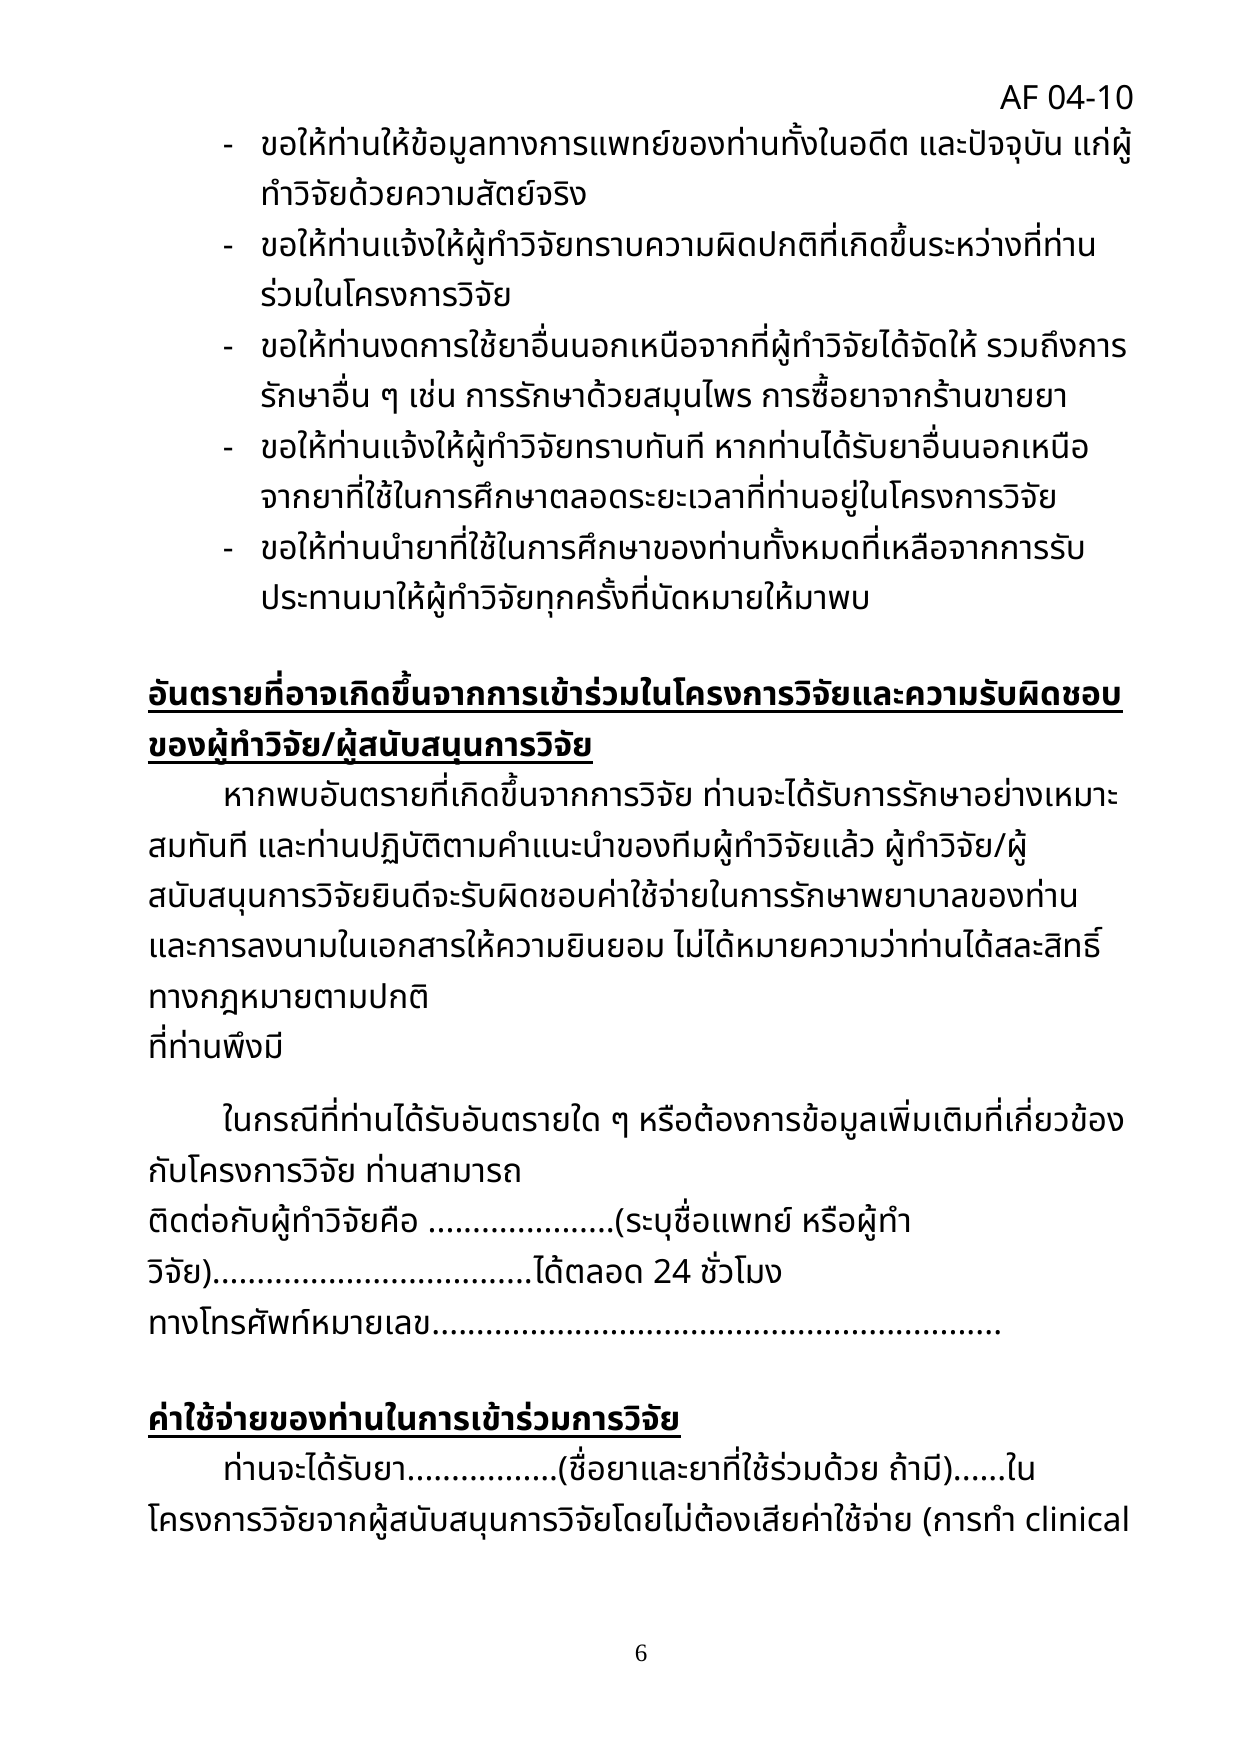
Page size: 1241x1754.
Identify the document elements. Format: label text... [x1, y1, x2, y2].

text ทางโทรศัพท์หมายเลข................................................................ [148, 1298, 1134, 1349]
text ค่าใช้จ่ายของท่านในการเข้าร่วมการวิจัย [148, 1394, 1134, 1445]
text ติดต่อกับผู้ทำวิจัยคือ .....................(ระบุชื่อแพทย์ หรือผู้ทำวิจัย)....................................ได้ตลอด 24 ชั่วโมง [148, 1197, 1134, 1298]
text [148, 1445, 1134, 1546]
list ขอให้ท่านนำยาที่ใช้ในการศึกษาของท่านทั้งหมดที่เหลือจากการรับประทานมาให้ผู้ทำวิจัยทุกครั้งที่นัดหมายให้มาพบ [223, 523, 1134, 624]
text อันตรายที่อาจเกิดขึ้นจากการเข้าร่วมในโครงการวิจัยและความรับผิดชอบของผู้ทำวิจัย/ผู้สนับสนุนการวิจัย [148, 624, 1134, 771]
text หากพบอันตรายที่เกิดขึ้นจากการวิจัย ท่านจะได้รับการรักษาอย่างเหมาะสมทันที และท่านปฏิบัติตามคำแนะนำของทีมผู้ทำวิจัยแล้ว ผู้ทำวิจัย/ผู้สนับสนุนการวิจัยยินดีจะรับผิดชอบค่าใช้จ่ายในการรักษาพยาบาลของท่าน และการลงนามในเอกสารให้ความยินยอม ไม่ได้หมายความว่าท่านได้สละสิทธิ์ทางกฎหมายตามปกติ [148, 771, 1134, 1023]
list ขอให้ท่านแจ้งให้ผู้ทำวิจัยทราบความผิดปกติที่เกิดขึ้นระหว่างที่ท่านร่วมในโครงการวิจัย [223, 220, 1134, 321]
list ขอให้ท่านให้ข้อมูลทางการแพทย์ของท่านทั้งในอดีต และปัจจุบัน แก่ผู้ทำวิจัยด้วยความสัตย์จริง [223, 119, 1134, 220]
text ในกรณีที่ท่านได้รับอันตรายใด ๆ หรือต้องการข้อมูลเพิ่มเติมที่เกี่ยวข้องกับโครงการวิจัย ท่านสามารถ [148, 1096, 1134, 1197]
list ขอให้ท่านงดการใช้ยาอื่นนอกเหนือจากที่ผู้ทำวิจัยได้จัดให้ รวมถึงการรักษาอื่น ๆ เช่น การรักษาด้วยสมุนไพร การซื้อยาจากร้านขายยา [223, 321, 1134, 422]
list ขอให้ท่านแจ้งให้ผู้ทำวิจัยทราบทันที หากท่านได้รับยาอื่นนอกเหนือจากยาที่ใช้ในการศึกษาตลอดระยะเวลาที่ท่านอยู่ในโครงการวิจัย [223, 422, 1134, 523]
text ที่ท่านพึงมี [148, 1023, 1134, 1074]
